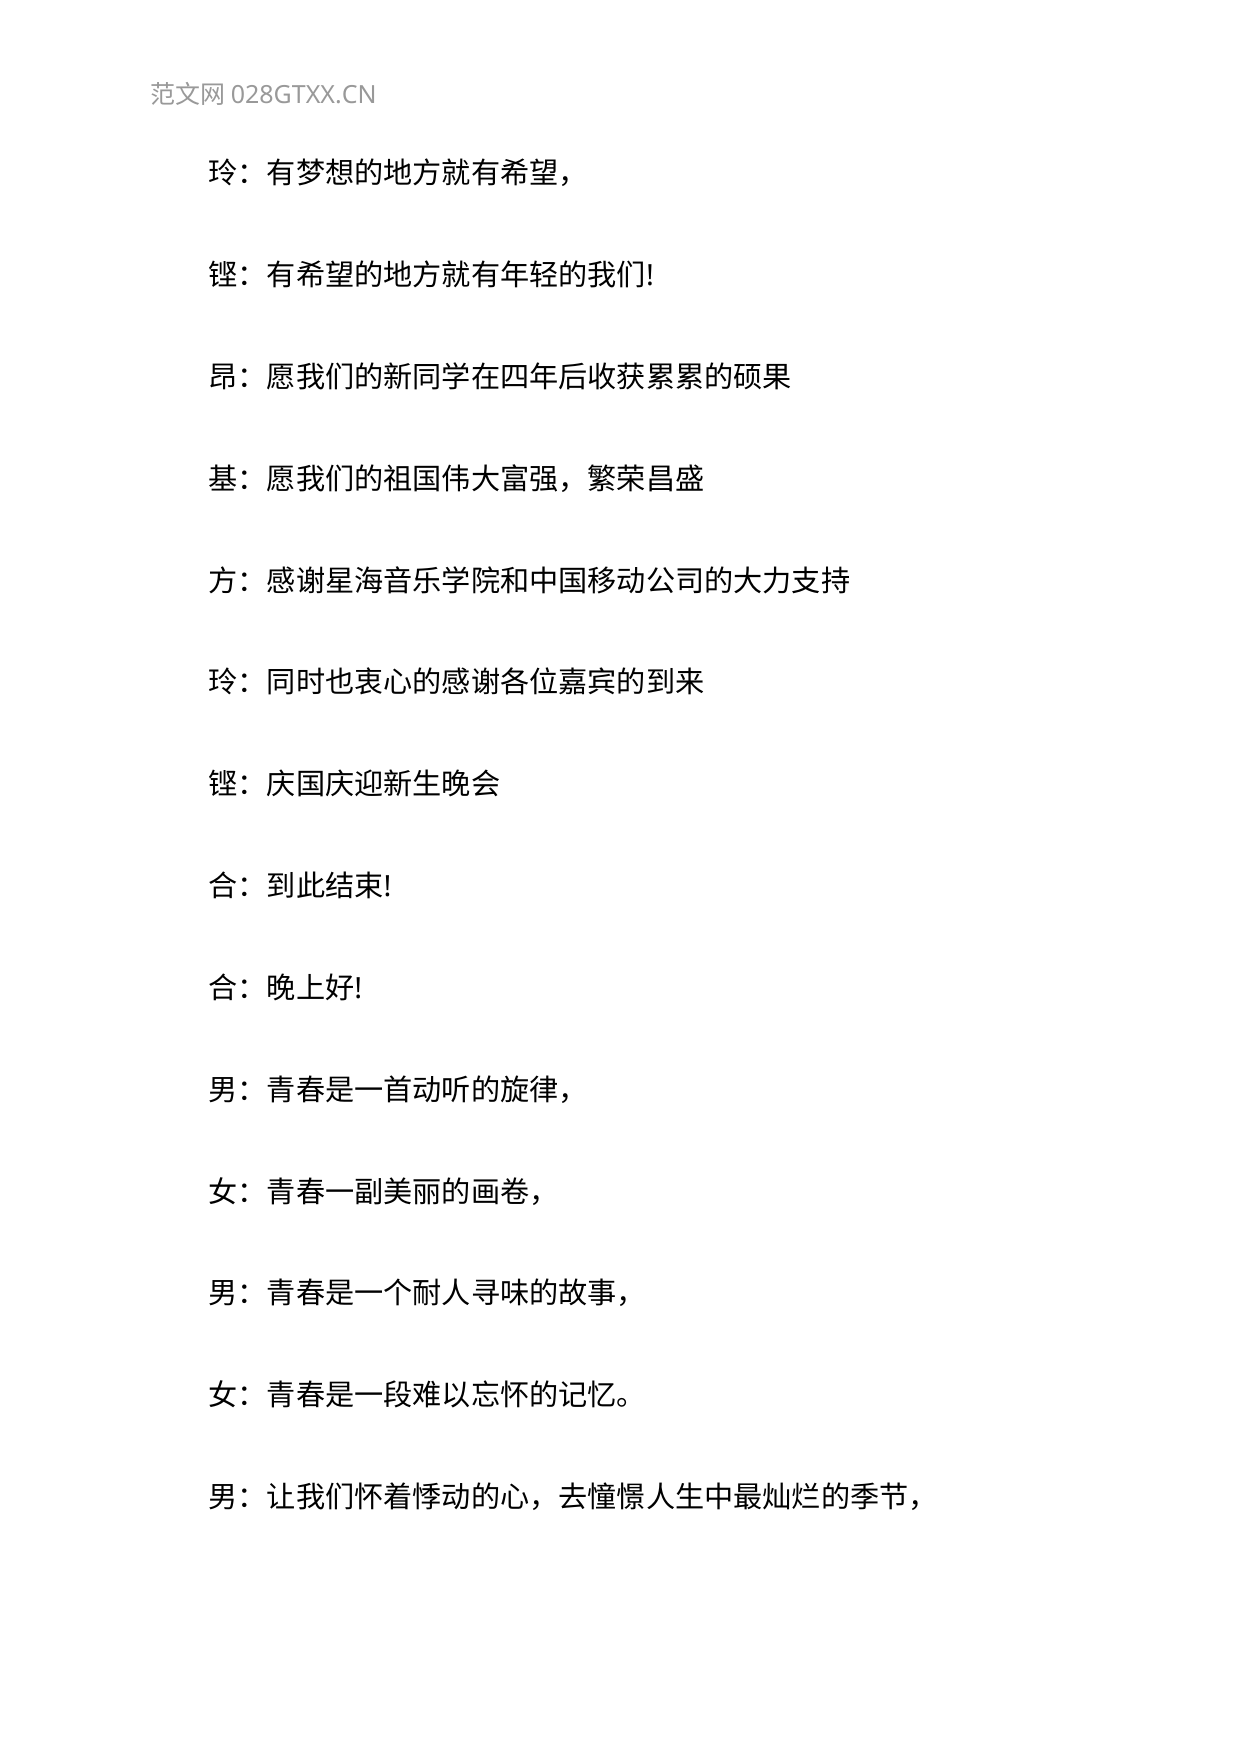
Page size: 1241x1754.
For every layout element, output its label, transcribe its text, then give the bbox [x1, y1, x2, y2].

text 铿：有希望的地方就有年轻的我们! [150, 252, 1090, 294]
text 男：让我们怀着悸动的心，去憧憬人生中最灿烂的季节， [150, 1474, 1090, 1516]
text 合：到此结束! [150, 863, 1090, 905]
text 女：青春一副美丽的画卷， [150, 1168, 1090, 1211]
text 女：青春是一段难以忘怀的记忆。 [150, 1372, 1090, 1414]
text 方：感谢星海音乐学院和中国移动公司的大力支持 [150, 557, 1090, 599]
text 基：愿我们的祖国伟大富强，繁荣昌盛 [150, 456, 1090, 498]
text 合：晚上好! [150, 964, 1090, 1007]
text 男：青春是一首动听的旋律， [150, 1067, 1090, 1109]
text 玲：有梦想的地方就有希望， [150, 150, 1090, 192]
text 铿：庆国庆迎新生晚会 [150, 761, 1090, 803]
text 昂：愿我们的新同学在四年后收获累累的硕果 [150, 354, 1090, 396]
text 男：青春是一个耐人寻味的故事， [150, 1270, 1090, 1312]
text 玲：同时也衷心的感谢各位嘉宾的到来 [150, 659, 1090, 701]
